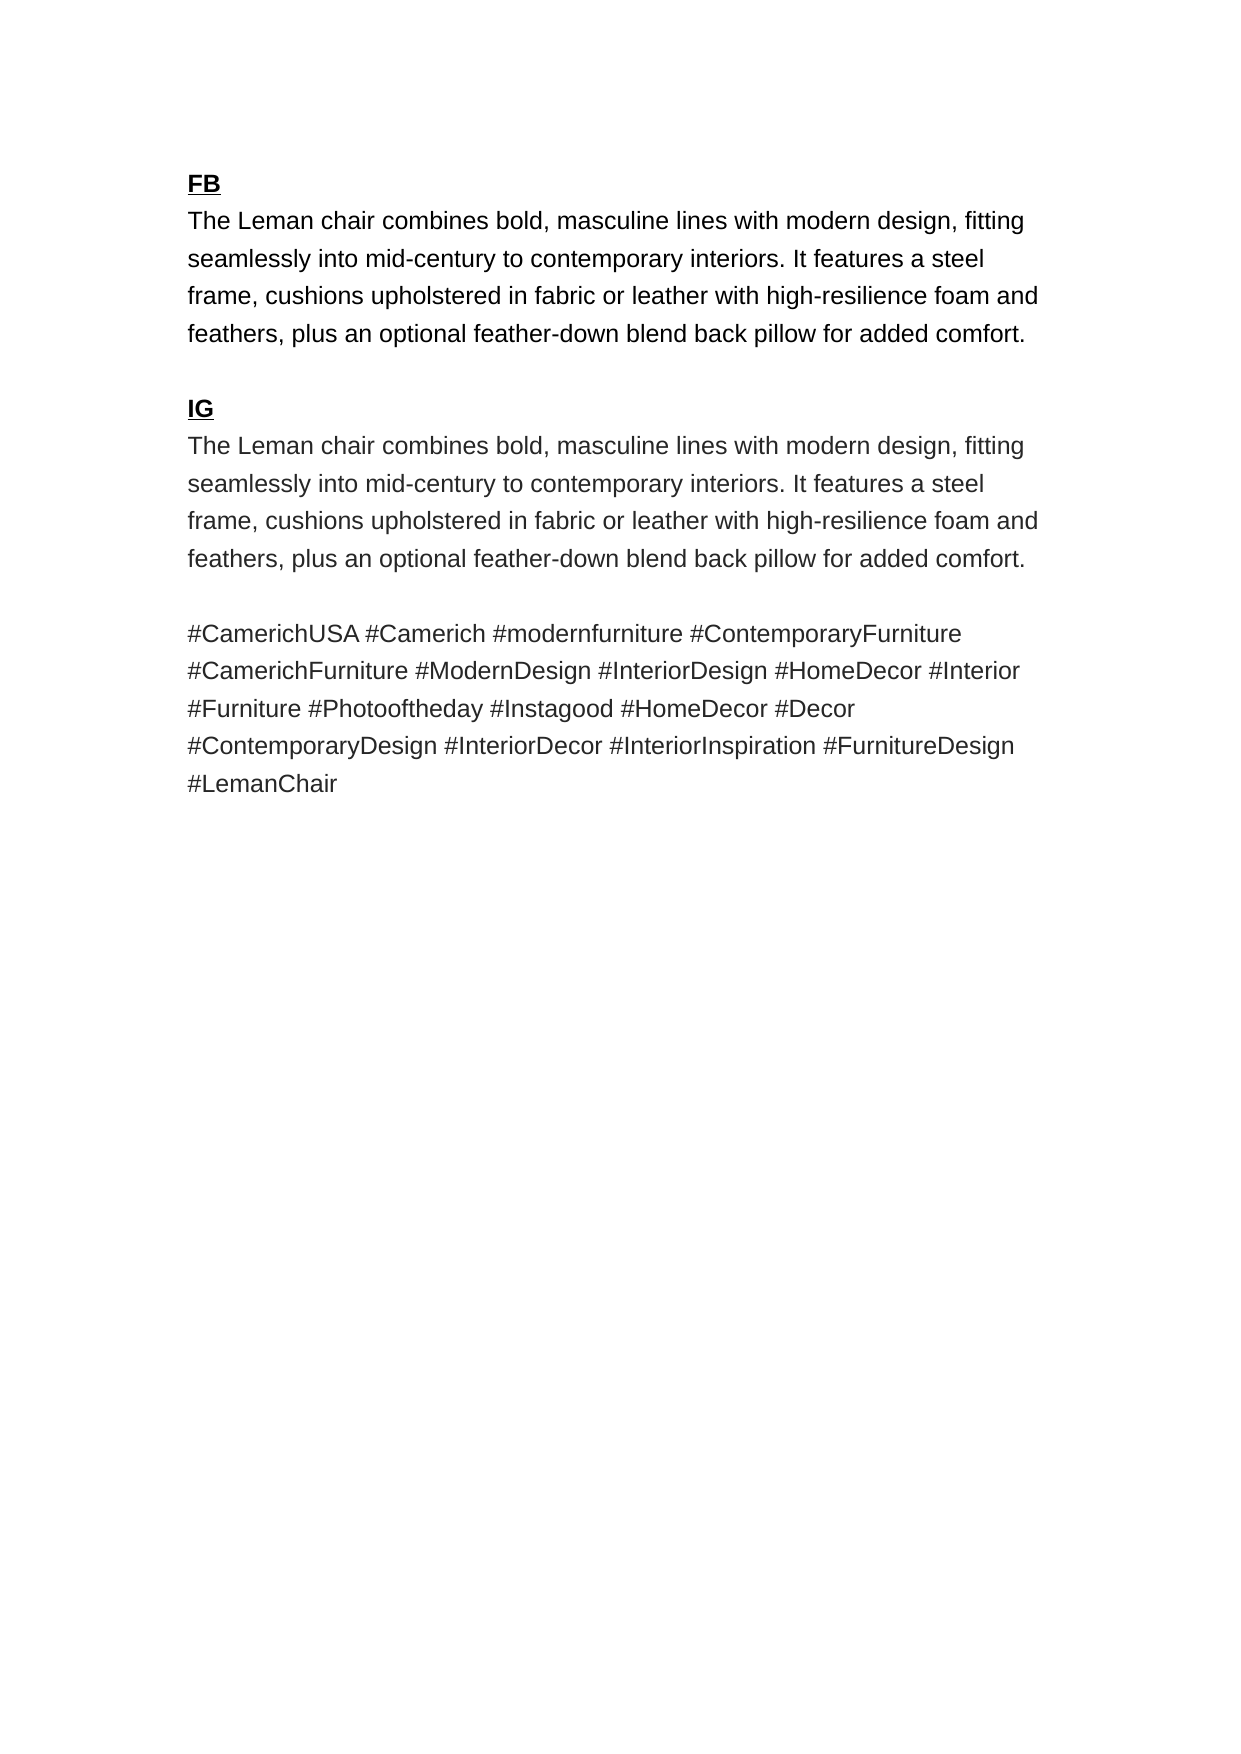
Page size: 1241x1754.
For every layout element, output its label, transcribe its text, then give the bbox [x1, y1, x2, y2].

text The Leman chair combines bold, masculine lines with modern design, fitting seamlessly into mid-century to contemporary interiors. It features a steel frame, cushions upholstered in fabric or leather with high-resilience foam and feathers, plus an optional feather-down blend back pillow for added comfort. [187, 202, 1053, 352]
text #CamerichFurniture #ModernDesign #InteriorDesign #HomeDecor #Interior #Furniture #Photooftheday #Instagood #HomeDecor #Decor #ContemporaryDesign #InteriorDecor #InteriorInspiration #FurnitureDesign #LemanChair [187, 652, 1053, 802]
text FB [187, 164, 1053, 202]
text #CamerichUSA #Camerich #modernfurniture #ContemporaryFurniture [187, 614, 1053, 652]
text The Leman chair combines bold, masculine lines with modern design, fitting seamlessly into mid-century to contemporary interiors. It features a steel frame, cushions upholstered in fabric or leather with high-resilience foam and feathers, plus an optional feather-down blend back pillow for added comfort. [187, 427, 1053, 577]
text IG [187, 389, 1053, 427]
